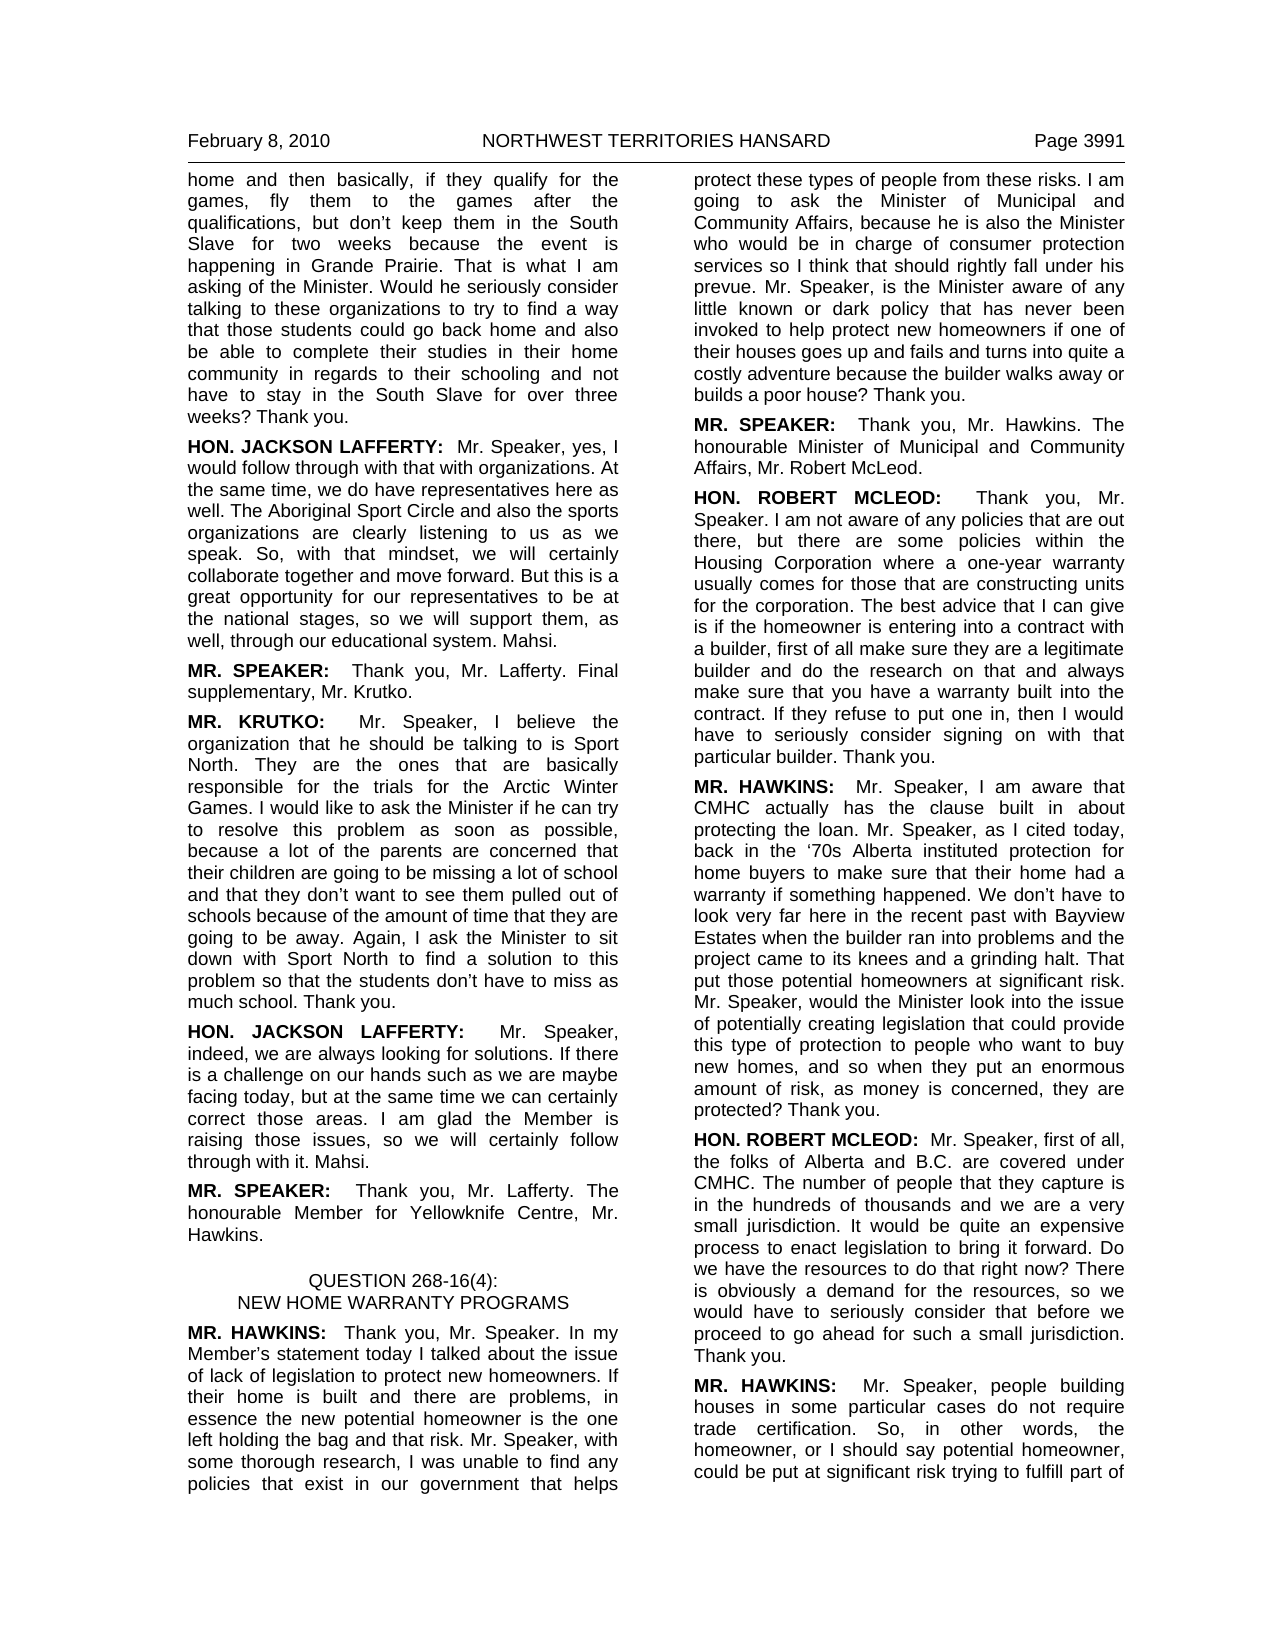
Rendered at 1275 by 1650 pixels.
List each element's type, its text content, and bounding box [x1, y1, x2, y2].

text HON. ROBERT MCLEOD: Thank you, Mr. Speaker. I am not aware of any policies that are out there, but there are some policies within the Housing Corporation where a one-year warranty usually comes for those that are constructing units for the corporation. The best advice that I can give is the homeowner is entering into a contract with a builder, first of all make sure they are a legitimate builder and do the research on that and always make sure that you have a warranty built into the contract. If they refuse to put one in, then I would have to seriously consider signing on with that particular builder. Thank you. [694, 487, 1125, 767]
text HON. JACKSON LAFFERTY: Mr. Speaker, indeed, we are always looking for solutions. If there is a challenge on our hands such as we are maybe facing today, but at the same time we can certainly correct those areas. I am glad the Member is raising those issues, so we will certainly follow through with it. Mahsi. [187, 1021, 619, 1172]
text HON. ROBERT MCLEOD: Mr. Speaker, first of all, the folks of Alberta and B.C. are covered under CMHC. The number of people that they capture is in the hundreds of thousands and we are a very small jurisdiction. It would be quite an expensive process to enact legislation to bring it forward. Do we have the resources to do that right now? There is obviously a demand for the resources, so we would have to seriously consider that before we proceed to go ahead for such a small jurisdiction. Thank you. [694, 1129, 1125, 1366]
text MR. SPEAKER: Thank you, Mr. Hawkins. The honourable Minister of Municipal and Community Affairs, Mr. Robert McLeod. [694, 414, 1125, 478]
text MR. HAWKINS: Mr. Speaker, I am aware that CMHC actually has the clause built in about protecting the loan. Mr. Speaker, as I cited today, back in the ‘70s Alberta instituted protection for home buyers to make sure that their home had a warranty something happened. We don’t have to look very far here in the recent past with Bayview Estates when the builder ran into problems and the project came to its knees and a grinding halt. That put those potential homeowners at signicant risk. Mr. Speaker, would the Minister look into the issue of potentially creating legislation that could provide this type of protection to people who want to buy new homes, and so when they put an enormous amount of risk, as money is concerned, they are protected? Thank you. [694, 776, 1125, 1121]
text MR. HAWKINS: Thank you, Mr. Speaker. In my Member’s statement today I talked about the issue of lack of legislation to protect new homeowners. If their home is built and there are problems, in essence the new potential homeowner is the one left holding the bag and that risk. Mr. Speaker, with some thorough research, I was unable to find any policies that exist in our government that helps protect these types of people from these risks. I am going to ask the Minister of Municipal and Community Affairs, because he is also the Minister who would be in charge of consumer protection services so I think that should rightly fall under his prevue. Mr. Speaker, is the Minister aware of any little known or dark policy that has never been invoked to help protect new homeowners one of their houses goes up and fails and turns into quite a costly adventure because the builder walks away or builds a poor house? Thank you. [694, 168, 1125, 406]
subtitle QUESTION 268-16(4): NEW HOME WARRANTY PROGRAMS [187, 1270, 619, 1313]
text MR. KRUTKO: Mr. Speaker, I believe the organization that he should be talking to is Sport North. They are the ones that are basically responsible for the trials for the Arctic Winter Games. I would like to ask the Minister he can try to resolve this problem as soon as possible, because a lot of the parents are concerned that their children are going to be missing a lot of school and that they don’t want to see them pulled out of schools because of the amount of time that they are going to be away. Again, I ask the Minister to sit down with Sport North to find a solution to this problem so that the students don’t have to miss as much school. Thank you. [187, 711, 619, 1013]
text MR. HAWKINS: Thank you, Mr. Speaker. In my Member’s statement today I talked about the issue of lack of legislation to protect new homeowners. If their home is built and there are problems, in essence the new potential homeowner is the one left holding the bag and that risk. Mr. Speaker, with some thorough research, I was unable to find any policies that exist in our government that helps protect these types of people from these risks. I am going to ask the Minister of Municipal and Community Affairs, because he is also the Minister who would be in charge of consumer protection services so I think that should rightly fall under his prevue. Mr. Speaker, is the Minister aware of any little known or dark policy that has never been invoked to help protect new homeowners one of their houses goes up and fails and turns into quite a costly adventure because the builder walks away or builds a poor house? Thank you. [187, 1321, 619, 1494]
text MR. SPEAKER: Thank you, Mr. Lafferty. Final supplementary, Mr. Krutko. [187, 659, 619, 702]
text HON. JACKSON LAFFERTY: Mr. Speaker, yes, I would follow through with that with organizations. At the same time, we do have representatives here as well. The Aboriginal Sport Circle and also the sports organizations are clearly listening to us as we speak. So, with that mindset, we will certainly collaborate together and move forward. But this is a great opportunity for our representatives to be at the national stages, so we will support them, as well, through our educational system. Mahsi. [187, 435, 619, 651]
text MR. SPEAKER: Thank you, Mr. Lafferty. The honourable Member for Yellowkne Centre, Mr. Hawkins. [187, 1180, 619, 1245]
